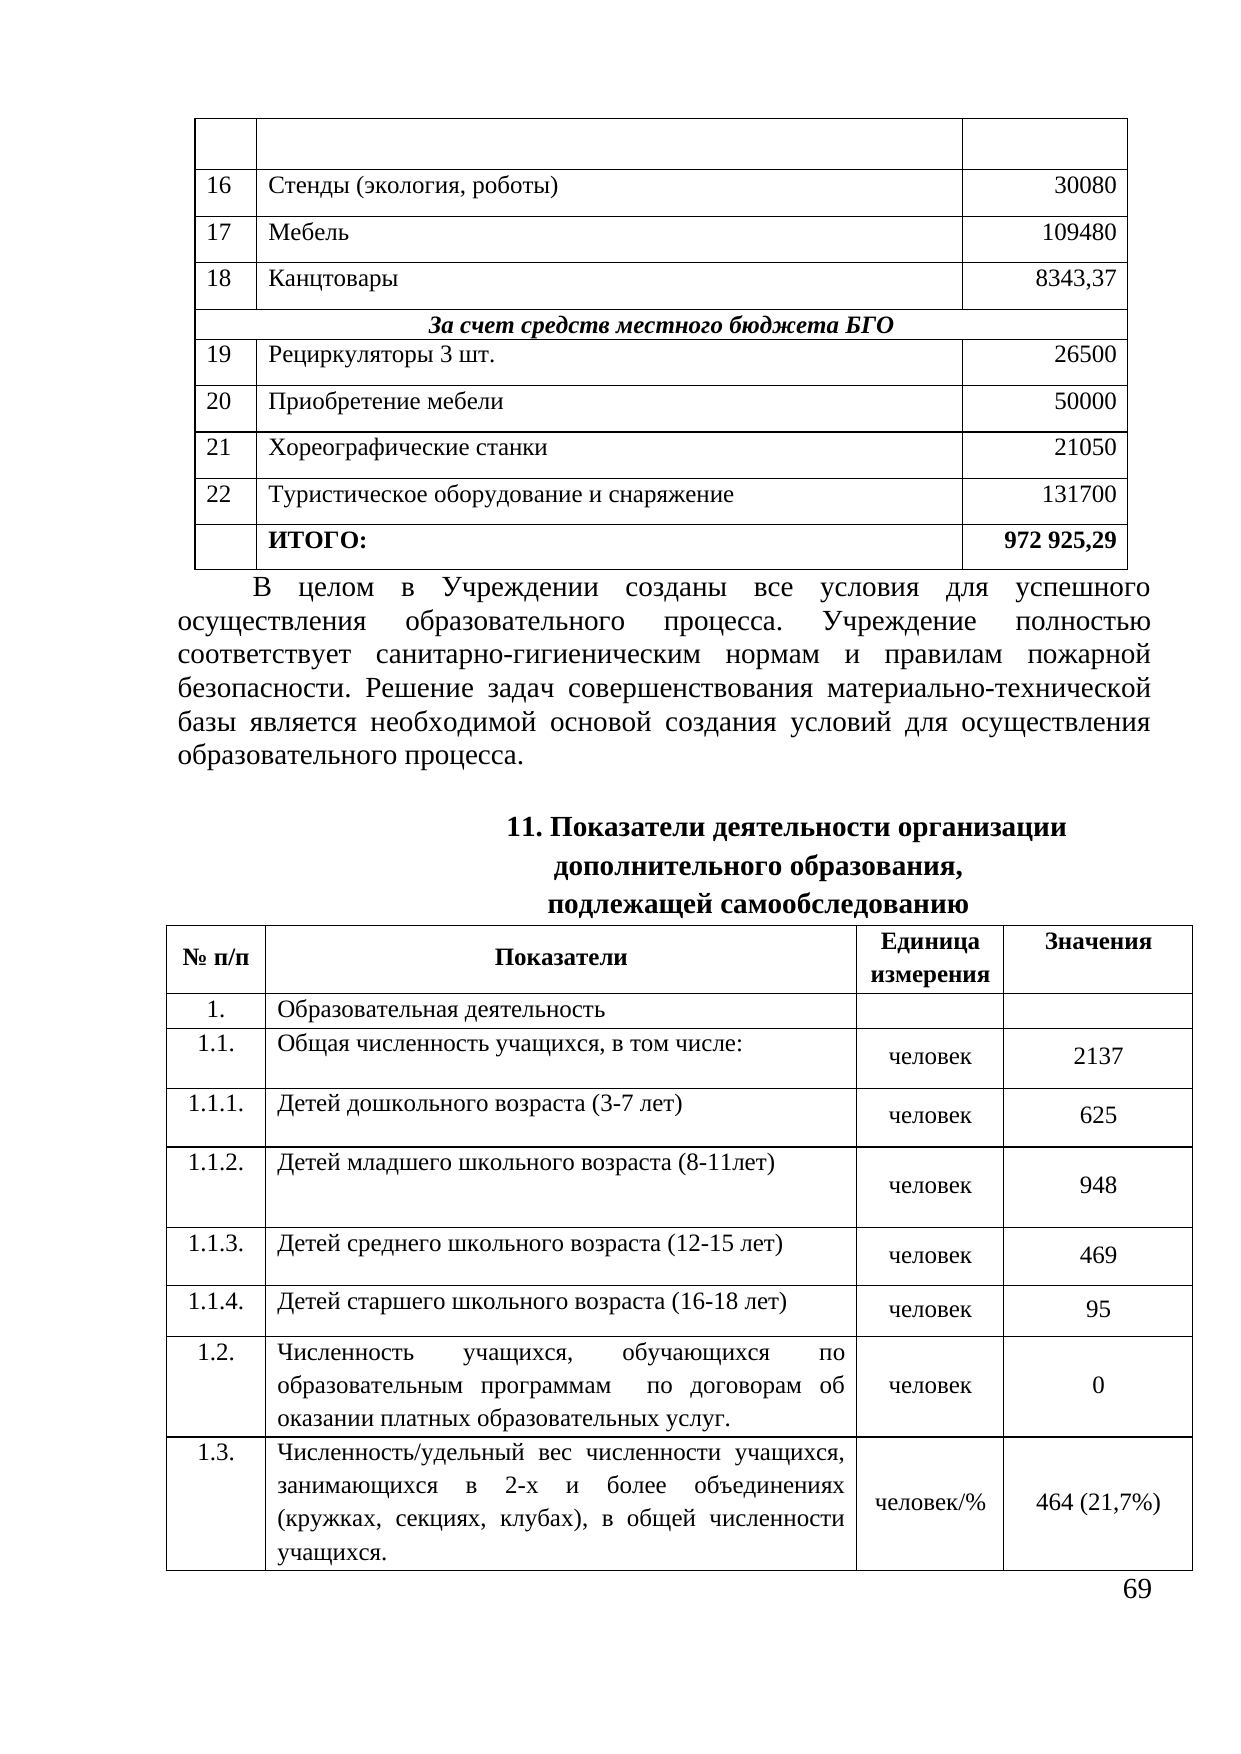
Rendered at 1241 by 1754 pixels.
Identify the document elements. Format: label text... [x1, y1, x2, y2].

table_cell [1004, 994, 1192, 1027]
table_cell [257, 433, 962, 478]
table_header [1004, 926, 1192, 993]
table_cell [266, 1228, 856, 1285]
text 11. Показатели деятельности организации [421, 809, 1152, 843]
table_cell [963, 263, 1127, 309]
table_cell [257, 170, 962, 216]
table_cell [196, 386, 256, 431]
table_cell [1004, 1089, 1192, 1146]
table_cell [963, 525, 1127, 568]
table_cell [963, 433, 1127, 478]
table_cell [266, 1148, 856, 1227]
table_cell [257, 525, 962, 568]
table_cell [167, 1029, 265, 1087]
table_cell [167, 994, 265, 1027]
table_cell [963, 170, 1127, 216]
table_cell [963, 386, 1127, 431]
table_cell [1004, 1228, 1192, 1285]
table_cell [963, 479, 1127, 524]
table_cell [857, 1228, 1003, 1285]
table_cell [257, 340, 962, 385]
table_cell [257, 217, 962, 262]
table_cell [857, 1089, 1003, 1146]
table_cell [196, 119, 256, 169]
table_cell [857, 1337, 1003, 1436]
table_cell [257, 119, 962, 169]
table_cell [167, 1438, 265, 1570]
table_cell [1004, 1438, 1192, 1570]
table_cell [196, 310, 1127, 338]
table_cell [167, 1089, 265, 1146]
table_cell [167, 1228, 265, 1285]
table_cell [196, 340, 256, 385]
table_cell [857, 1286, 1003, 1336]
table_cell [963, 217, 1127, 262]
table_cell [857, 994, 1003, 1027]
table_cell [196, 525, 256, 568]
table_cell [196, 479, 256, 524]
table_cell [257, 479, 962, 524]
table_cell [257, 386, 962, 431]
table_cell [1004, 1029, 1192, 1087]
text подлежащей самообследованию [365, 886, 1152, 920]
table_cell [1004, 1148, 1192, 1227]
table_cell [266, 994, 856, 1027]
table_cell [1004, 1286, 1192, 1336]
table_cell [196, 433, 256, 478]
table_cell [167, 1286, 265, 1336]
text дополнительного образования, [365, 848, 1152, 881]
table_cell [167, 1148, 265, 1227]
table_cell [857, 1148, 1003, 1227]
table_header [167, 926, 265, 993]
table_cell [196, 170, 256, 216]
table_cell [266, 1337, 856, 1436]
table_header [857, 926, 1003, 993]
text В целом в Учреждении созданы все условия для успешного осуществления образовательного процесса. Учреждение полностью соответствует санитарно-гигиеническим нормам и правилам пожарной безопасности. Решение задач совершенствования материально-технической базы является необходимой основой создания условий для осуществления образовательного процесса. [177, 569, 1152, 771]
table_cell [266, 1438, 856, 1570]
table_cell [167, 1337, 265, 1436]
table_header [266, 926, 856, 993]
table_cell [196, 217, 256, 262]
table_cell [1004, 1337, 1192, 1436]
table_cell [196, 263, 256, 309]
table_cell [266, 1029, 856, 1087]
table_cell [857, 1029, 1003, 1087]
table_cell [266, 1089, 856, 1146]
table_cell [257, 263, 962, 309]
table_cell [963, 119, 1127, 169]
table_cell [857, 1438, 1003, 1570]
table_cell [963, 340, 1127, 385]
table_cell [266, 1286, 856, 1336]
